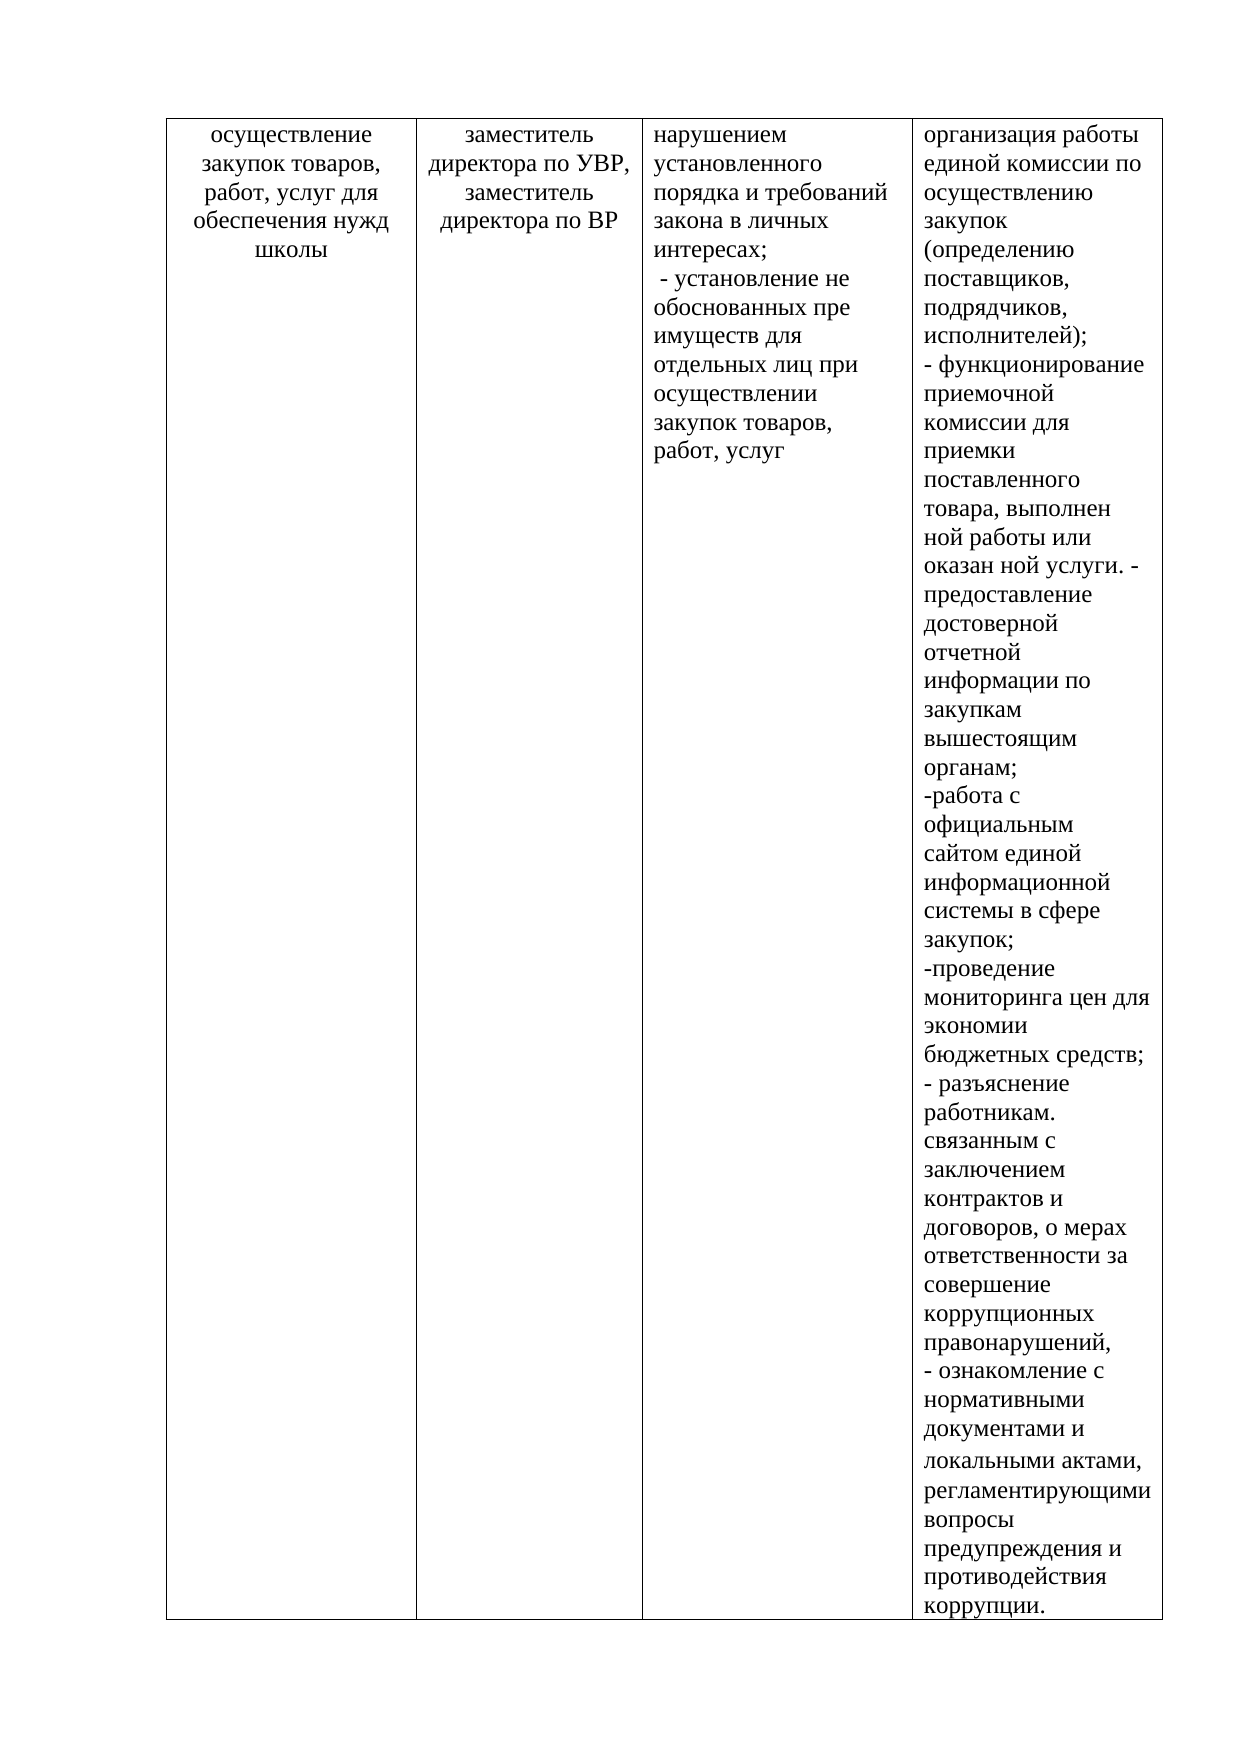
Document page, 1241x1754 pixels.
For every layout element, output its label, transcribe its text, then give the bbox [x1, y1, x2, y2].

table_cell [643, 119, 912, 1619]
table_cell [167, 119, 416, 1619]
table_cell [417, 119, 642, 1619]
